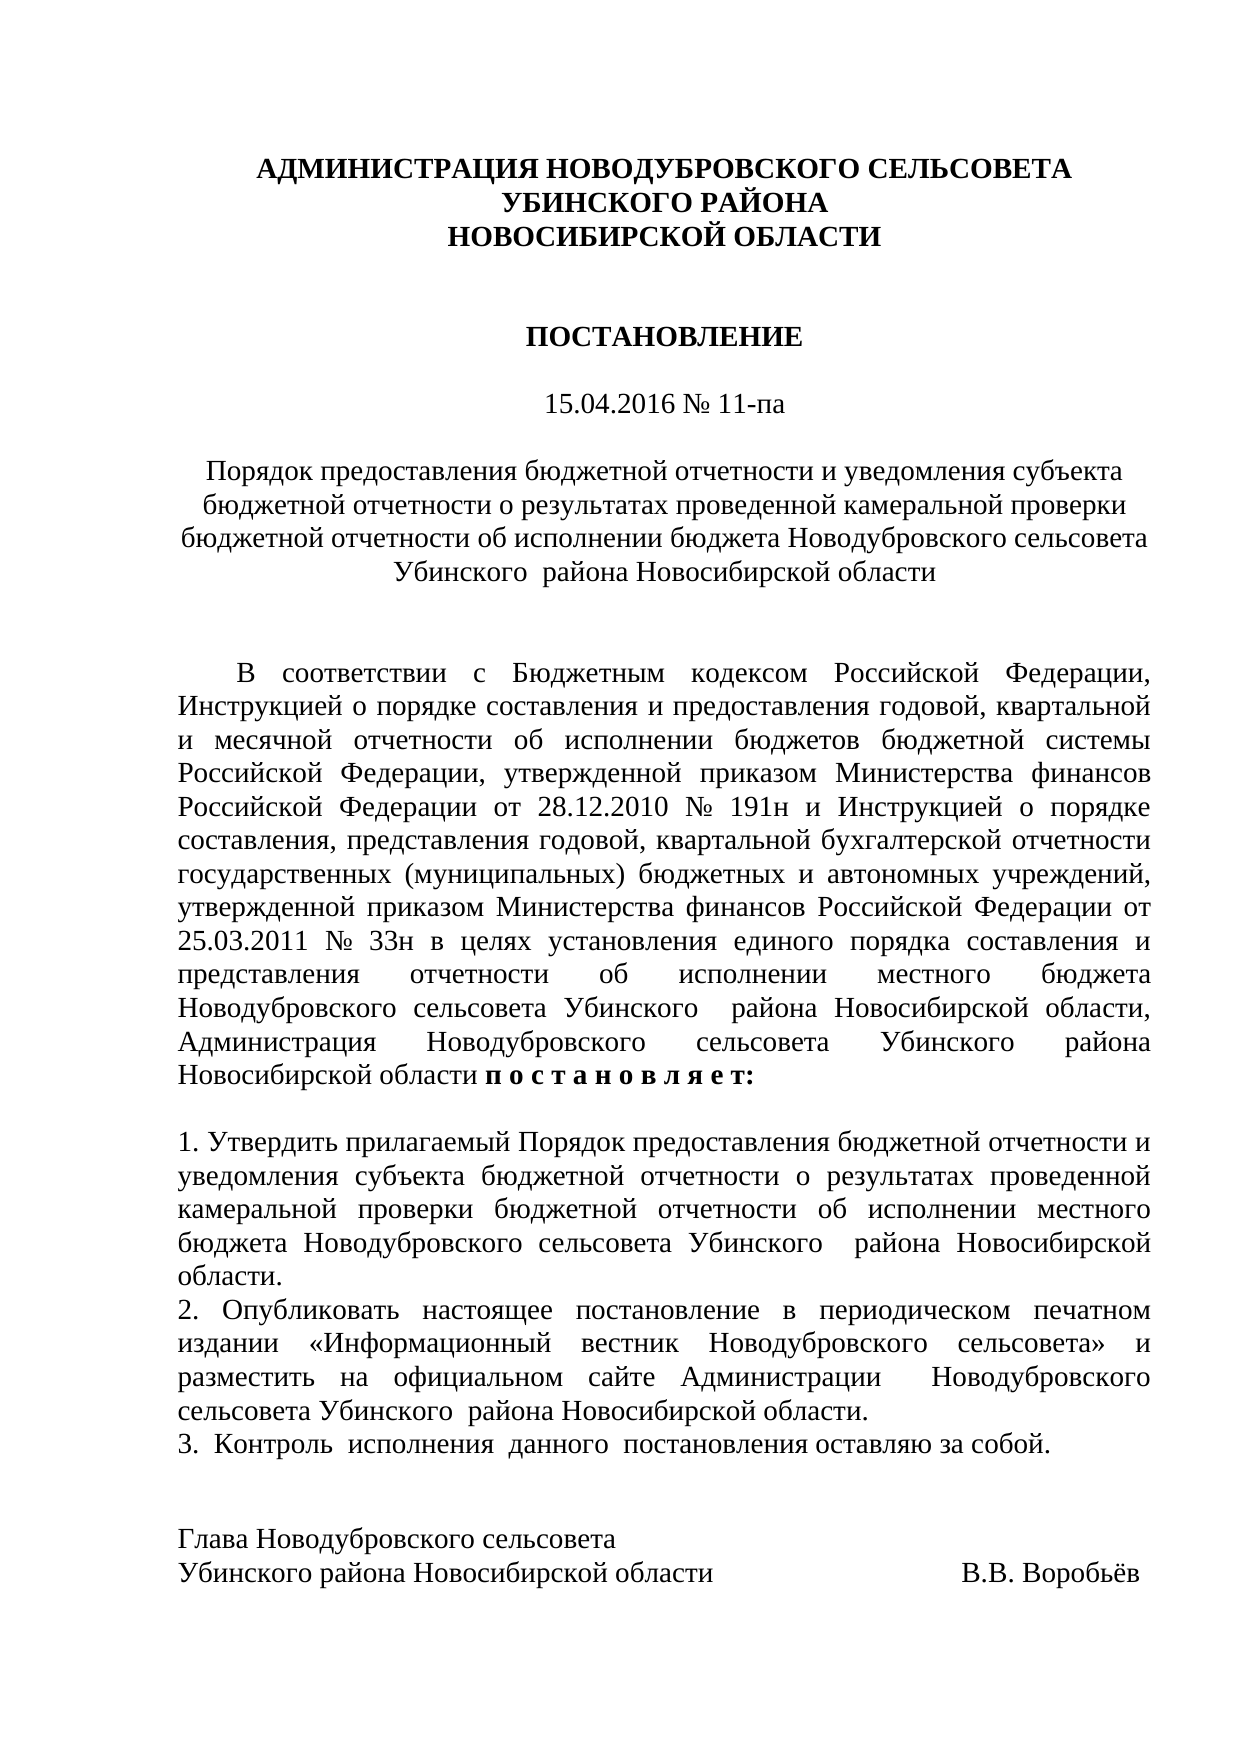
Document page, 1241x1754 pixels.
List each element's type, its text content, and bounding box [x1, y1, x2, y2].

text ПОСТАНОВЛЕНИЕ [177, 319, 1152, 353]
text 2. Опубликовать настоящее постановление в периодическом печатном издании «Информационный вестник Новодубровского сельсовета» и разместить на официальном сайте Администрации Новодубровского сельсовета Убинского района Новосибирской области. [177, 1292, 1152, 1426]
text Глава Новодубровского сельсовета [177, 1521, 1152, 1555]
text Убинского района Новосибирской области В.В. Воробьёв [177, 1555, 1152, 1588]
text АДМИНИСТРАЦИЯ НОВОДУБРОВСКОГО СЕЛЬСОВЕТА [177, 152, 1152, 185]
text В соответствии с Бюджетным кодексом Российской Федерации, Инструкцией о порядке составления и предоставления годовой, квартальной и месячной отчетности об исполнении бюджетов бюджетной системы Российской Федерации, утвержденной приказом Министерства финансов Российской Федерации от 28.12.2010 № 191н и Инструкцией о порядке составления, представления годовой, квартальной бухгалтерской отчетности государственных (муниципальных) бюджетных и автономных учреждений, утвержденной приказом Министерства финансов Российской Федерации от 25.03.2011 № 33н в целях установления единого порядка составления и представления отчетности об исполнении местного бюджета Новодубровского сельсовета Убинского района Новосибирской области, Администрация Новодубровского сельсовета Убинского района Новосибирской области п о с т а н о в л я е т: [177, 655, 1152, 1091]
text 3. Контроль исполнения данного постановления оставляю за собой. [177, 1426, 1152, 1460]
text 15.04.2016 № 11-па [177, 386, 1152, 420]
text Порядок предоставления бюджетной отчетности и уведомления субъекта бюджетной отчетности о результатах проведенной камеральной проверки бюджетной отчетности об исполнении бюджета Новодубровского сельсовета Убинского района Новосибирской области [177, 453, 1152, 588]
text НОВОСИБИРСКОЙ ОБЛАСТИ [177, 219, 1152, 252]
text 1. Утвердить прилагаемый Порядок предоставления бюджетной отчетности и уведомления субъекта бюджетной отчетности о результатах проведенной камеральной проверки бюджетной отчетности об исполнении местного бюджета Новодубровского сельсовета Убинского района Новосибирской области. [177, 1124, 1152, 1292]
text УБИНСКОГО РАЙОНА [177, 185, 1152, 219]
